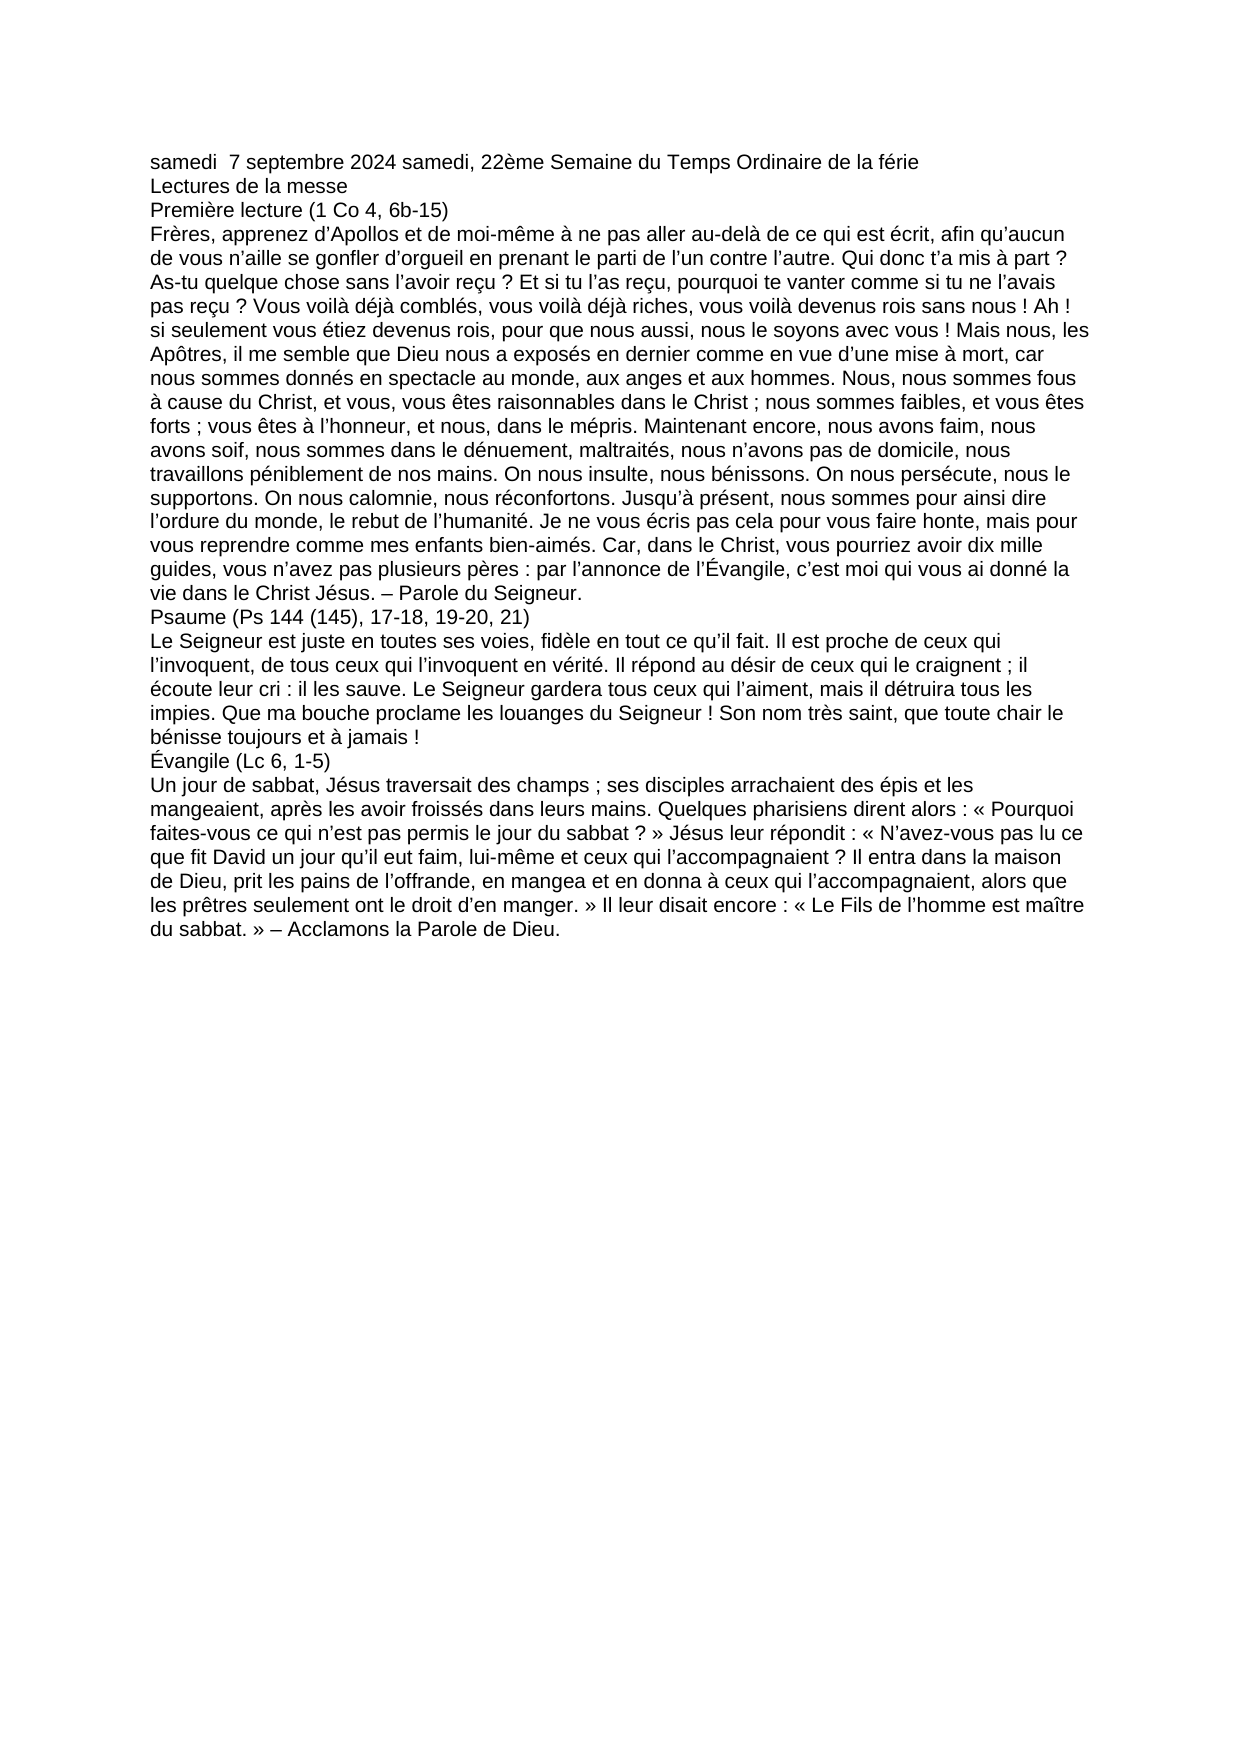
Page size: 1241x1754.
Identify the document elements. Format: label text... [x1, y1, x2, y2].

text Frères, apprenez d’Apollos et de moi-même à ne pas aller au-delà de ce qui est écrit, afin qu’aucun de vous n’aille se gonfler d’orgueil en prenant le parti de l’un contre l’autre. Qui donc t’a mis à part ? As-tu quelque chose sans l’avoir reçu ? Et si tu l’as reçu, pourquoi te vanter comme si tu ne l’avais pas reçu ? Vous voilà déjà comblés, vous voilà déjà riches, vous voilà devenus rois sans nous ! Ah ! si seulement vous étiez devenus rois, pour que nous aussi, nous le soyons avec vous ! Mais nous, les Apôtres, il me semble que Dieu nous a exposés en dernier comme en vue d’une mise à mort, car nous sommes donnés en spectacle au monde, aux anges et aux hommes. Nous, nous sommes fous à cause du Christ, et vous, vous êtes raisonnables dans le Christ ; nous sommes faibles, et vous êtes forts ; vous êtes à l’honneur, et nous, dans le mépris. Maintenant encore, nous avons faim, nous avons soif, nous sommes dans le dénuement, maltraités, nous n’avons pas de domicile, nous travaillons péniblement de nos mains. On nous insulte, nous bénissons. On nous persécute, nous le supportons. On nous calomnie, nous réconfortons. Jusqu’à présent, nous sommes pour ainsi dire l’ordure du monde, le rebut de l’humanité. Je ne vous écris pas cela pour vous faire honte, mais pour vous reprendre comme mes enfants bien-aimés. Car, dans le Christ, vous pourriez avoir dix mille guides, vous n’avez pas plusieurs pères : par l’annonce de l’Évangile, c’est moi qui vous ai donné la vie dans le Christ Jésus. – Parole du Seigneur. [150, 222, 1090, 605]
text Un jour de sabbat, Jésus traversait des champs ; ses disciples arrachaient des épis et les mangeaient, après les avoir froissés dans leurs mains. Quelques pharisiens dirent alors : « Pourquoi faites-vous ce qui n’est pas permis le jour du sabbat ? » Jésus leur répondit : « N’avez-vous pas lu ce que fit David un jour qu’il eut faim, lui-même et ceux qui l’accompagnaient ? Il entra dans la maison de Dieu, prit les pains de l’offrande, en mangea et en donna à ceux qui l’accompagnaient, alors que les prêtres seulement ont le droit d’en manger. » Il leur disait encore : « Le Fils de l’homme est maître du sabbat. » – Acclamons la Parole de Dieu. [150, 773, 1090, 941]
text Le Seigneur est juste en toutes ses voies, fidèle en tout ce qu’il fait. Il est proche de ceux qui l’invoquent, de tous ceux qui l’invoquent en vérité. Il répond au désir de ceux qui le craignent ; il écoute leur cri : il les sauve. Le Seigneur gardera tous ceux qui l’aiment, mais il détruira tous les impies. Que ma bouche proclame les louanges du Seigneur ! Son nom très saint, que toute chair le bénisse toujours et à jamais ! [150, 629, 1090, 749]
